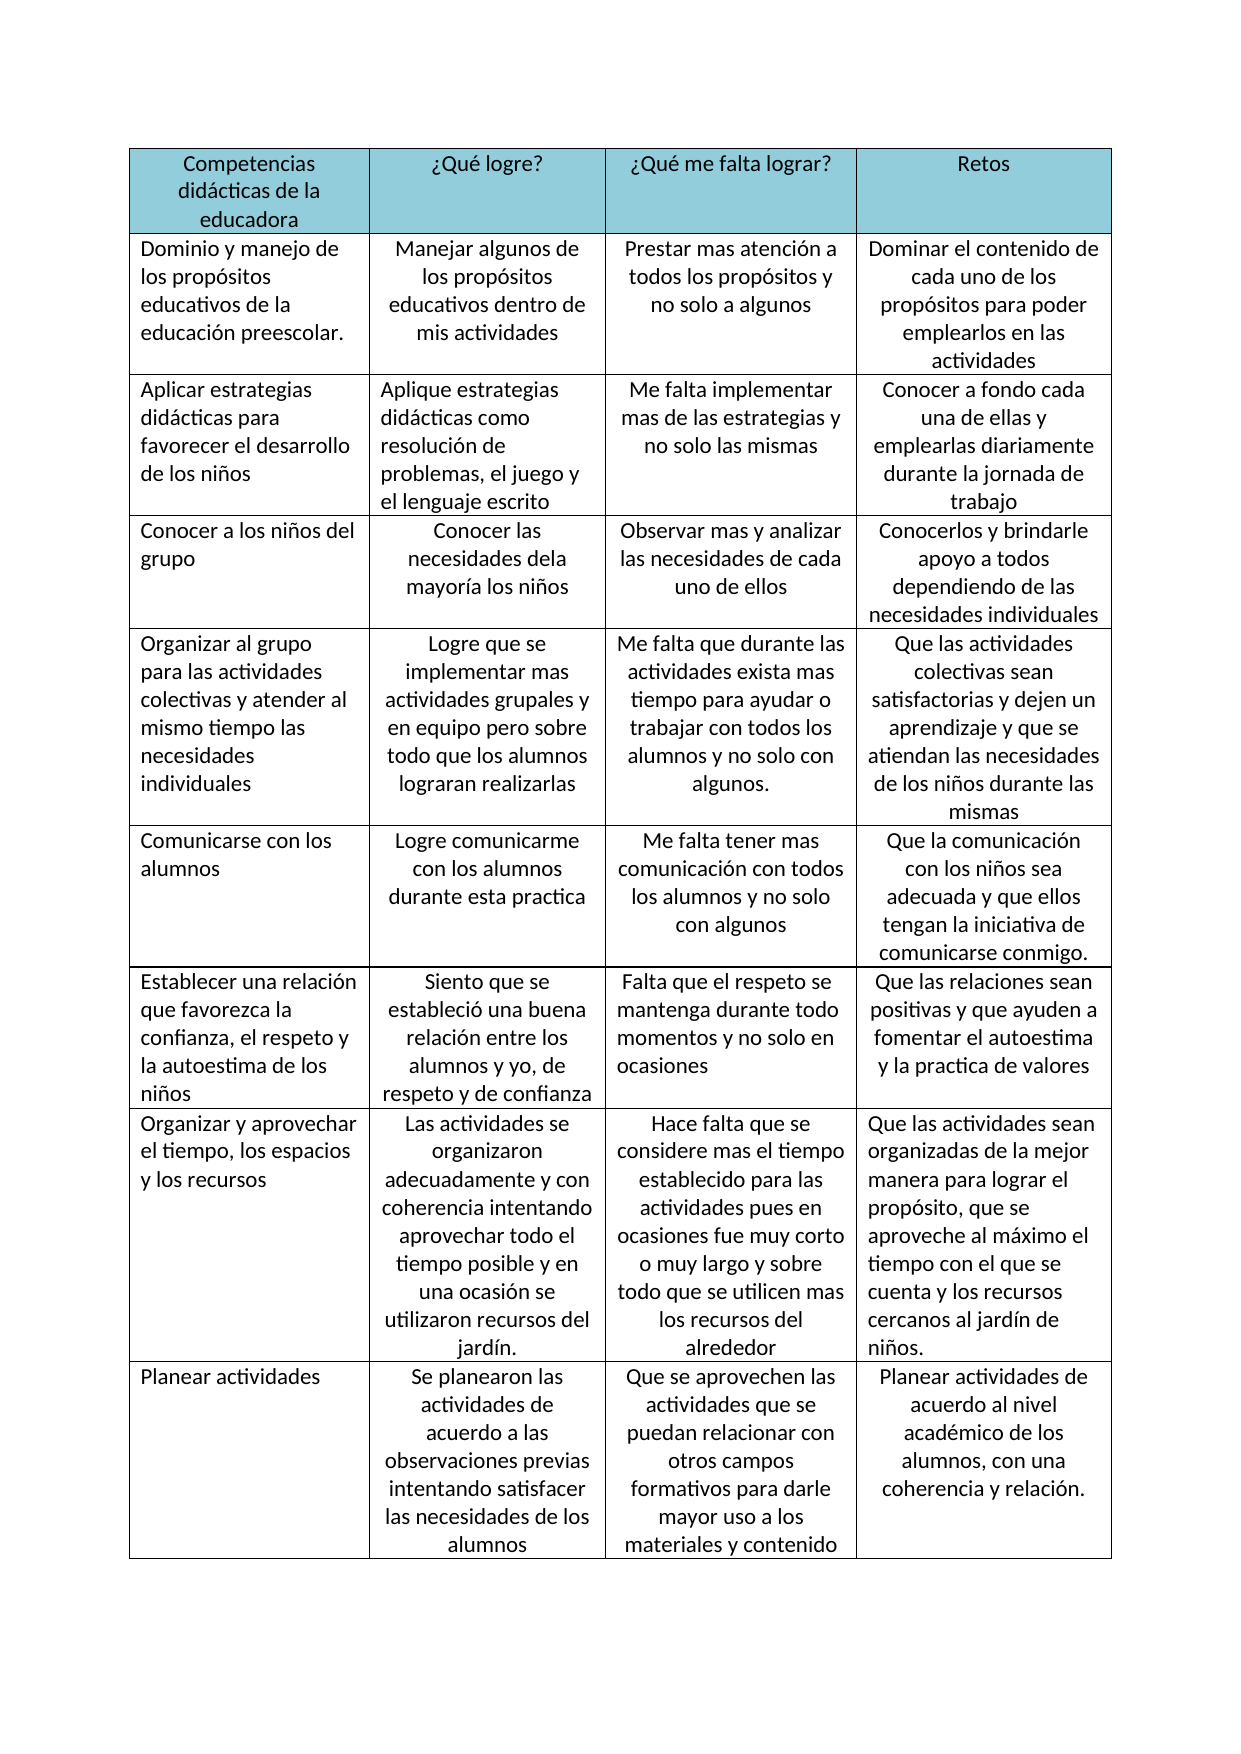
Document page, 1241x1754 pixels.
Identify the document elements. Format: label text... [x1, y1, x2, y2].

table_header ¿Qué logre? [370, 149, 605, 233]
table_cell Se planearon las actividades de acuerdo a las observaciones previas intentando satisfacer las necesidades de los alumnos [370, 1362, 605, 1558]
table_header Competencias didácticas de la educadora [130, 149, 369, 233]
table_cell Conocer a los niños del grupo [130, 516, 369, 628]
table_cell Organizar al grupo para las actividades colectivas y atender al mismo tiempo las necesidades individuales [130, 629, 369, 825]
table_header Retos [857, 149, 1111, 233]
table_cell Prestar mas atención a todos los propósitos y no solo a algunos [606, 234, 856, 374]
table_cell Que las actividades colectivas sean satisfactorias y dejen un aprendizaje y que se atiendan las necesidades de los niños durante las mismas [857, 629, 1111, 825]
table_header ¿Qué me falta lograr? [606, 149, 856, 233]
table_cell Conocer a fondo cada una de ellas y emplearlas diariamente durante la jornada de trabajo [857, 375, 1111, 515]
table_cell Conocer las necesidades dela mayoría los niños [370, 516, 605, 628]
table_cell Comunicarse con los alumnos [130, 826, 369, 966]
table_cell Aplicar estrategias didácticas para favorecer el desarrollo de los niños [130, 375, 369, 515]
table_cell Planear actividades [130, 1362, 369, 1558]
table_cell Que se aprovechen las actividades que se puedan relacionar con otros campos formativos para darle mayor uso a los materiales y contenido [606, 1362, 856, 1558]
table_cell Dominar el contenido de cada uno de los propósitos para poder emplearlos en las actividades [857, 234, 1111, 374]
table_cell Que la comunicación con los niños sea adecuada y que ellos tengan la iniciativa de comunicarse conmigo. [857, 826, 1111, 966]
table_cell Me falta implementar mas de las estrategias y no solo las mismas [606, 375, 856, 515]
table_cell Me falta que durante las actividades exista mas tiempo para ayudar o trabajar con todos los alumnos y no solo con algunos. [606, 629, 856, 825]
table_cell Que las relaciones sean positivas y que ayuden a fomentar el autoestima y la practica de valores [857, 968, 1111, 1108]
table_cell Conocerlos y brindarle apoyo a todos dependiendo de las necesidades individuales [857, 516, 1111, 628]
table_cell Las actividades se organizaron adecuadamente y con coherencia intentando aprovechar todo el tiempo posible y en una ocasión se utilizaron recursos del jardín. [370, 1109, 605, 1361]
table_cell Me falta tener mas comunicación con todos los alumnos y no solo con algunos [606, 826, 856, 966]
table_cell Manejar algunos de los propósitos educativos dentro de mis actividades [370, 234, 605, 374]
table_cell Observar mas y analizar las necesidades de cada uno de ellos [606, 516, 856, 628]
table_cell Que las actividades sean organizadas de la mejor manera para lograr el propósito, que se aproveche al máximo el tiempo con el que se cuenta y los recursos cercanos al jardín de niños. [857, 1109, 1111, 1361]
table_cell Organizar y aprovechar el tiempo, los espacios y los recursos [130, 1109, 369, 1361]
table_cell Dominio y manejo de los propósitos educativos de la educación preescolar. [130, 234, 369, 374]
table_cell Falta que el respeto se mantenga durante todo momentos y no solo en ocasiones [606, 968, 856, 1108]
table_cell Establecer una relación que favorezca la confianza, el respeto y la autoestima de los niños [130, 968, 369, 1108]
table_cell Hace falta que se considere mas el tiempo establecido para las actividades pues en ocasiones fue muy corto o muy largo y sobre todo que se utilicen mas los recursos del alrededor [606, 1109, 856, 1361]
table_cell Logre comunicarme con los alumnos durante esta practica [370, 826, 605, 966]
table_cell Aplique estrategias didácticas como resolución de problemas, el juego y el lenguaje escrito [370, 375, 605, 515]
table_cell Siento que se estableció una buena relación entre los alumnos y yo, de respeto y de confianza [370, 968, 605, 1108]
table_cell Logre que se implementar mas actividades grupales y en equipo pero sobre todo que los alumnos lograran realizarlas [370, 629, 605, 825]
table_cell Planear actividades de acuerdo al nivel académico de los alumnos, con una coherencia y relación. [857, 1362, 1111, 1558]
